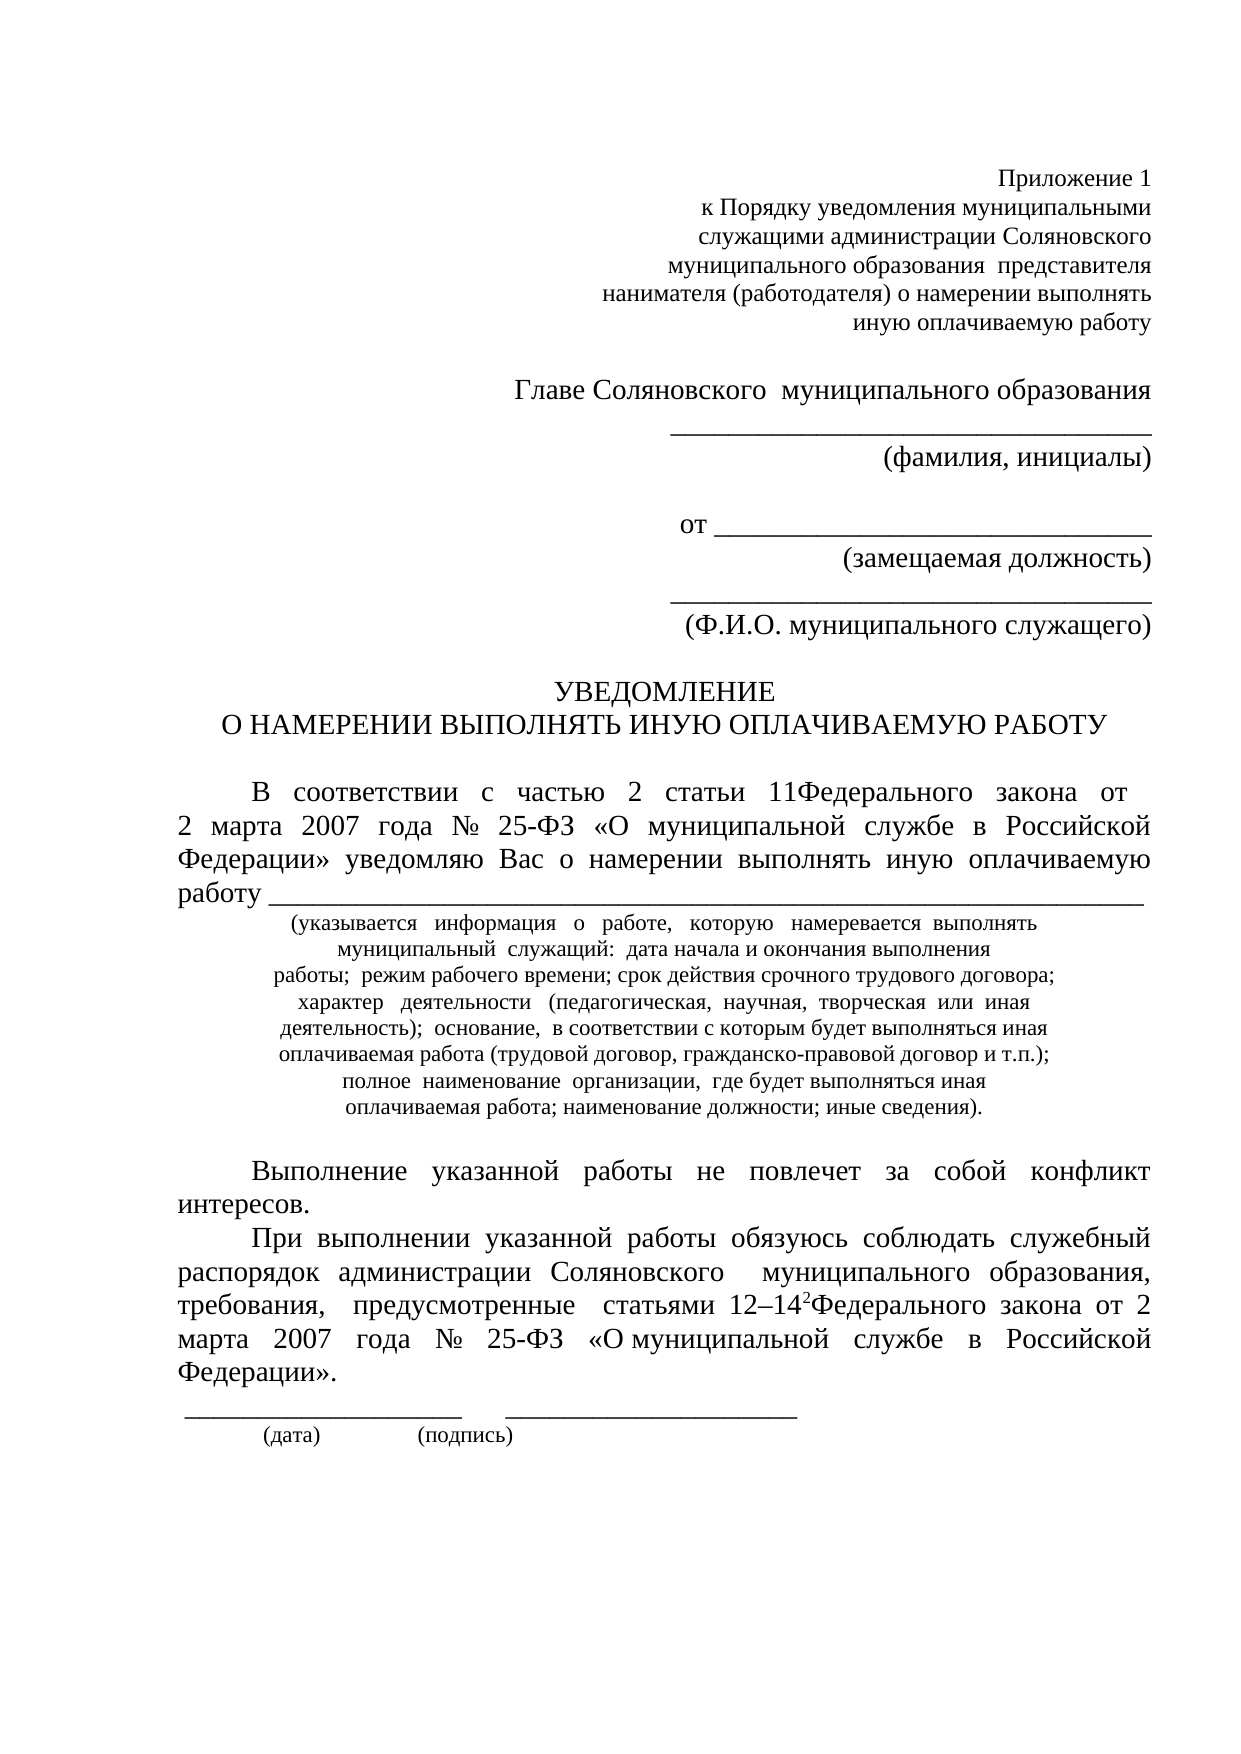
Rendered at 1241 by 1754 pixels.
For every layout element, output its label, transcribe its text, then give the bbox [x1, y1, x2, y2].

text (замещаемая должность) [177, 540, 1152, 573]
text (указывается информация о работе, которую намеревается выполнять [177, 909, 1152, 935]
text _________________________________ [177, 406, 1152, 439]
text _________________________________ [177, 573, 1152, 607]
text работы; режим рабочего времени; срок действия срочного трудового договора; [177, 961, 1152, 988]
text деятельность); основание, в соответствии с которым будет выполняться иная [177, 1014, 1152, 1041]
text В соответствии с частью 2 статьи 11Федерального закона от 2 марта 2007 года № 25-ФЗ «О муниципальной службе в Российской Федерации» уведомляю Вас о намерении выполнять иную оплачиваемую работу ____________________________________________________________ [177, 774, 1152, 909]
text Приложение 1 [591, 163, 1152, 192]
text муниципальный служащий: дата начала и окончания выполнения [177, 935, 1152, 961]
text УВЕДОМЛЕНИЕ [177, 674, 1152, 707]
text служащими администрации Соляновского муниципального образования представителя нанимателя (работодателя) о намерении выполнять иную оплачиваемую работу [591, 221, 1152, 336]
text полное наименование организации, где будет выполняться иная [177, 1067, 1152, 1093]
text (дата) (подпись) [177, 1421, 1152, 1448]
text от ______________________________ [177, 506, 1152, 540]
text При выполнении указанной работы обязуюсь соблюдать служебный распорядок администрации Соляновского муниципального образования, требования, предусмотренные статьями 12–142Федерального закона от 2 марта 2007 года № 25-ФЗ «О муниципальной службе в Российской Федерации». [177, 1220, 1152, 1388]
text оплачиваемая работа; наименование должности; иные сведения). [177, 1093, 1152, 1119]
text ___________________ ____________________ [177, 1388, 1152, 1421]
text Выполнение указанной работы не повлечет за собой конфликт интересов. [177, 1153, 1152, 1220]
text оплачиваемая работа (трудовой договор, гражданско-правовой договор и т.п.); [177, 1041, 1152, 1067]
text характер деятельности (педагогическая, научная, творческая или иная [177, 988, 1152, 1014]
text к Порядку уведомления муниципальными [591, 192, 1152, 221]
text (фамилия, инициалы) [177, 439, 1152, 473]
text Главе Соляновского муниципального образования [177, 372, 1152, 406]
text О НАМЕРЕНИИ ВЫПОЛНЯТЬ ИНУЮ ОПЛАЧИВАЕМУЮ РАБОТУ [177, 707, 1152, 741]
text (Ф.И.О. муниципального служащего) [177, 607, 1152, 640]
